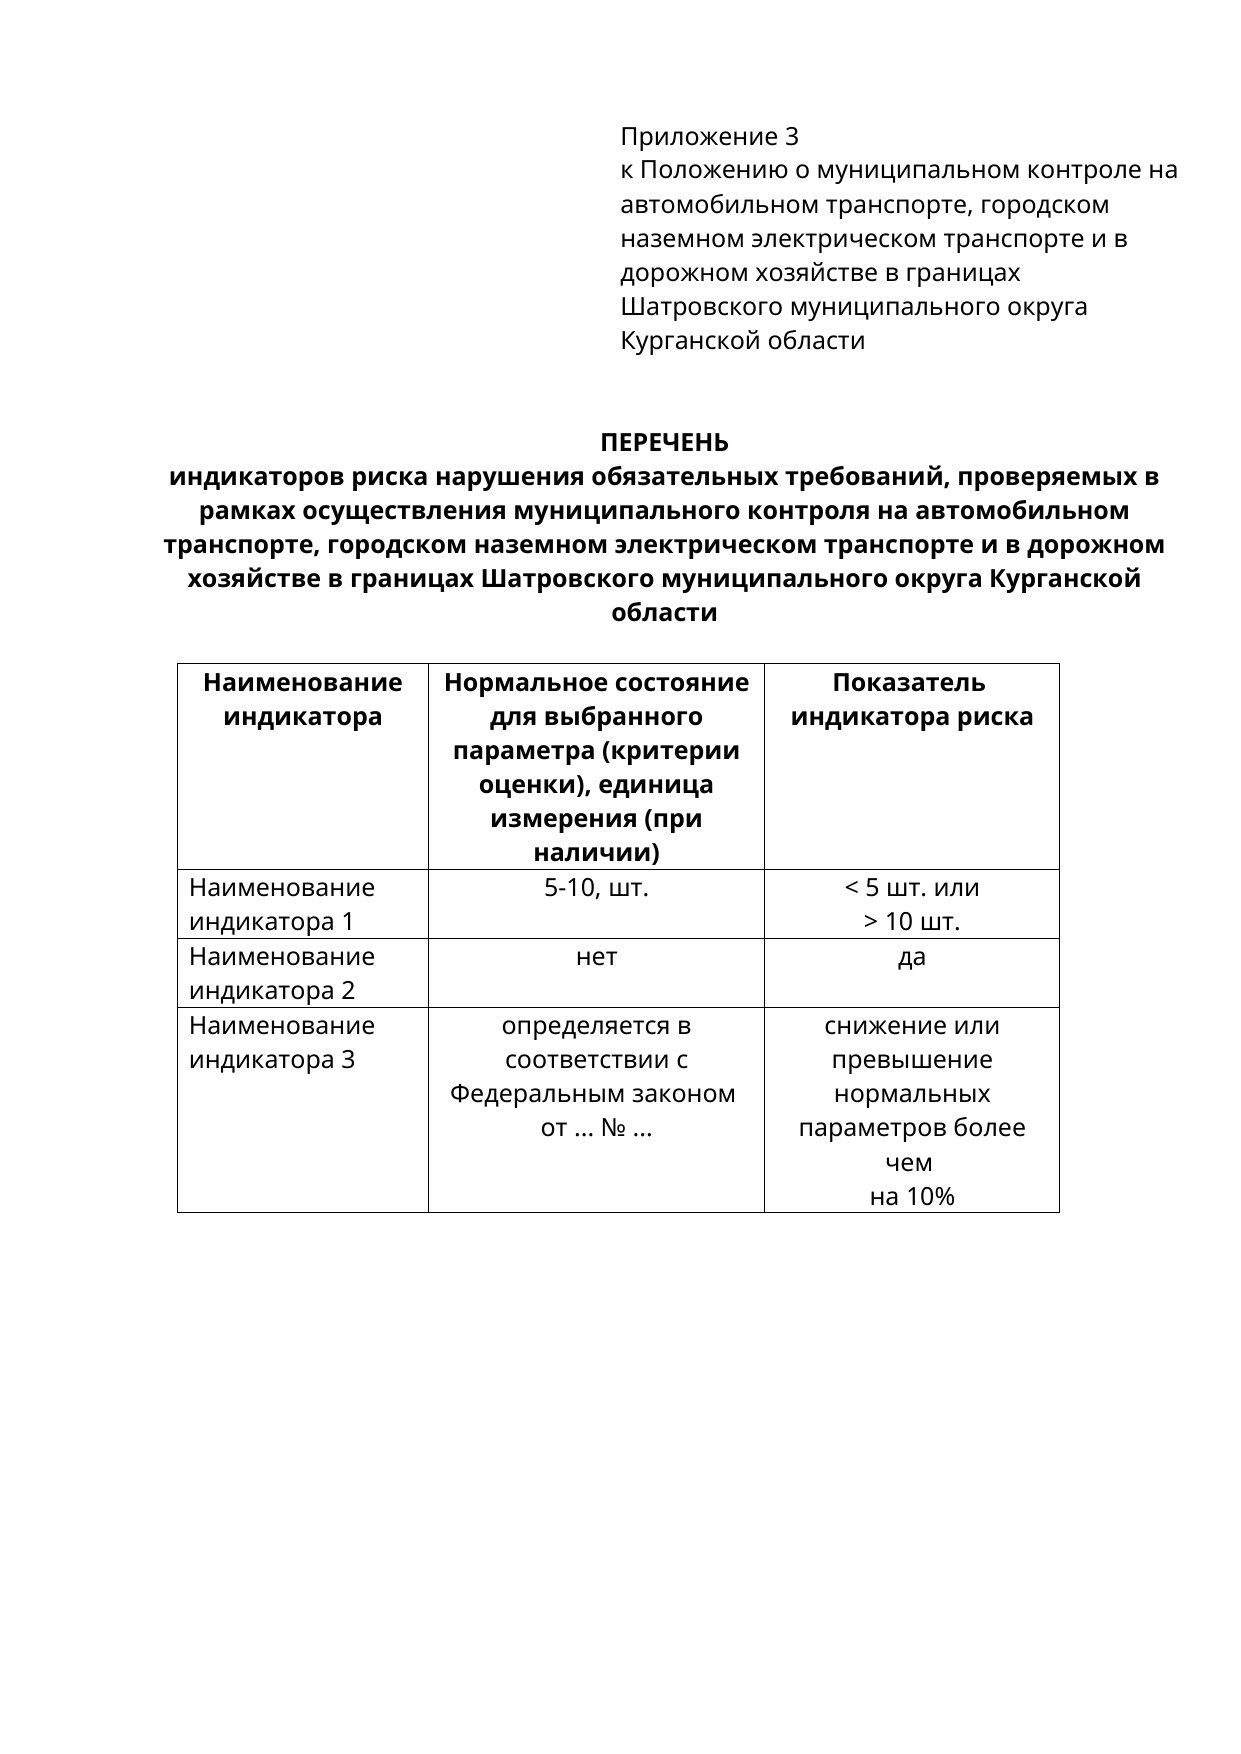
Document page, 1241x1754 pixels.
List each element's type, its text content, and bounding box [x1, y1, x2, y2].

table_header Показатель индикатора риска [765, 664, 1059, 868]
table_header Нормальное состояние для выбранного параметра (критерии оценки), единица измерения (при наличии) [429, 664, 764, 868]
text к Положению о муниципальном контроле на автомобильном транспорте, городском наземном электрическом транспорте и в дорожном хозяйстве в границах Шатровского муниципального округа Курганской области [620, 152, 1181, 357]
table_cell Наименование индикатора 1 [178, 870, 428, 938]
table_cell нет [429, 939, 764, 1007]
text индикаторов риска нарушения обязательных требований, проверяемых в рамках осуществления муниципального контроля на автомобильном транспорте, городском наземном электрическом транспорте и в дорожном хозяйстве в границах Шатровского муниципального округа Курганской области [148, 459, 1181, 629]
table_cell Наименование индикатора 3 [178, 1008, 428, 1212]
table_header Наименование индикатора [178, 664, 428, 868]
table_cell определяется в соответствии с Федеральным законом от ... № ... [429, 1008, 764, 1212]
table_cell 5-10, шт. [429, 870, 764, 938]
table_cell да [765, 939, 1059, 1007]
text Приложение 3 [620, 118, 1181, 152]
table_cell снижение или превышение нормальных параметров более чем на 10% [765, 1008, 1059, 1212]
table_cell < 5 шт. или > 10 шт. [765, 870, 1059, 938]
table_cell Наименование индикатора 2 [178, 939, 428, 1007]
text ПЕРЕЧЕНЬ [148, 425, 1181, 459]
